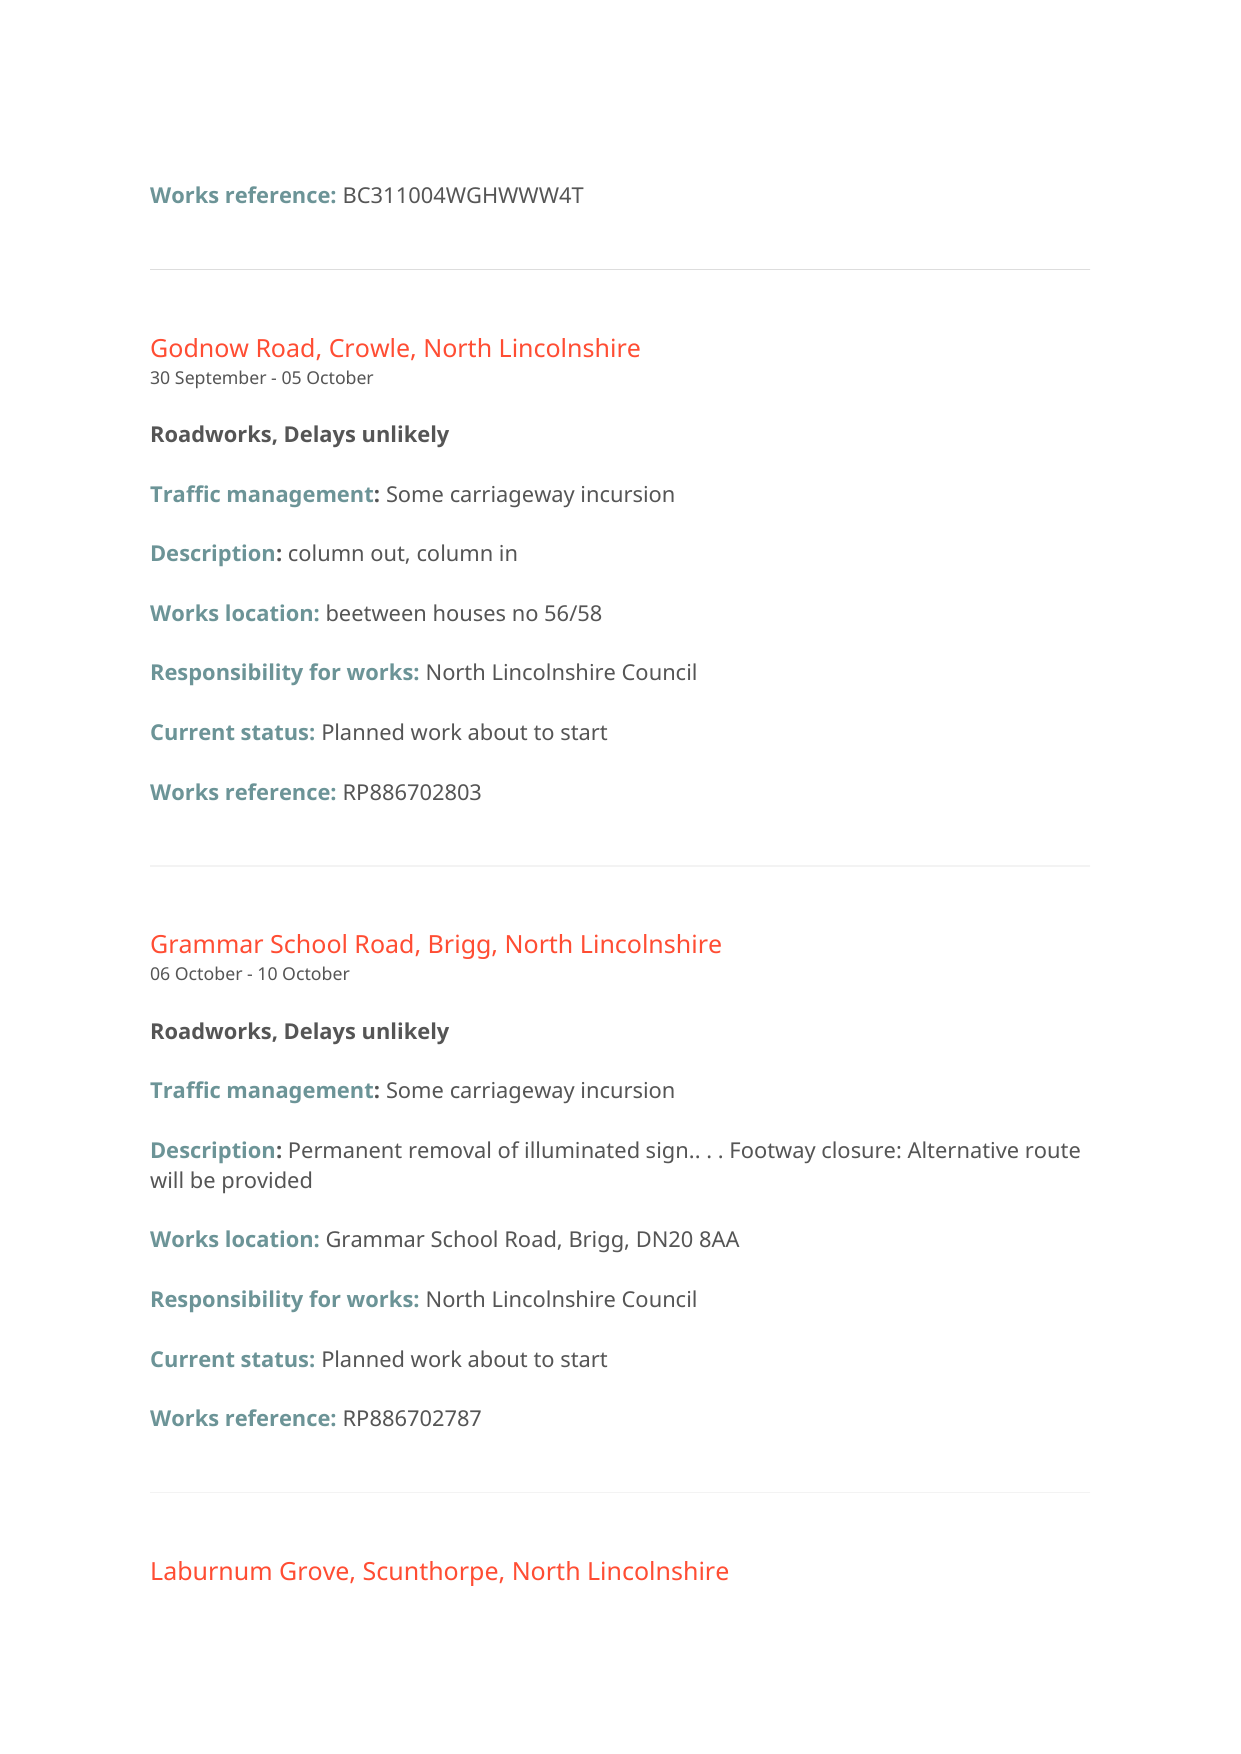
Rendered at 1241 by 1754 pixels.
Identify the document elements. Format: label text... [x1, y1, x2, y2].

text Description: Permanent removal of illuminated sign.. . . Footway closure: Alternative route will be provided [150, 1135, 1090, 1194]
text Works reference: BC311004WGHWWW4T [150, 180, 1090, 209]
text Grammar School Road, Brigg, North Lincolnshire [150, 927, 1090, 961]
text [150, 479, 1090, 508]
text Laburnum Grove, Scunthorpe, North Lincolnshire [150, 1553, 1090, 1588]
text 06 October - 10 October [150, 961, 1090, 986]
text Responsibility for works: North Lincolnshire Council [150, 657, 1090, 687]
text Works reference: RP886702787 [150, 1403, 1090, 1433]
text 30 September - 05 October [150, 364, 1090, 389]
text Roadworks, Delays unlikely [150, 419, 1090, 449]
text Traffic management: Some carriageway incursion [150, 1075, 1090, 1105]
text Responsibility for works: North Lincolnshire Council [150, 1284, 1090, 1314]
text Godnow Road, Crowle, North Lincolnshire [150, 330, 1090, 364]
text Description: column out, column in [150, 538, 1090, 568]
text Works location: beetween houses no 56/58 [150, 598, 1090, 628]
text Works reference: RP886702803 [150, 777, 1090, 806]
text Current status: Planned work about to start [150, 1343, 1090, 1373]
text Roadworks, Delays unlikely [150, 1016, 1090, 1046]
text Works location: Grammar School Road, Brigg, DN20 8AA [150, 1224, 1090, 1254]
text Current status: Planned work about to start [150, 717, 1090, 747]
